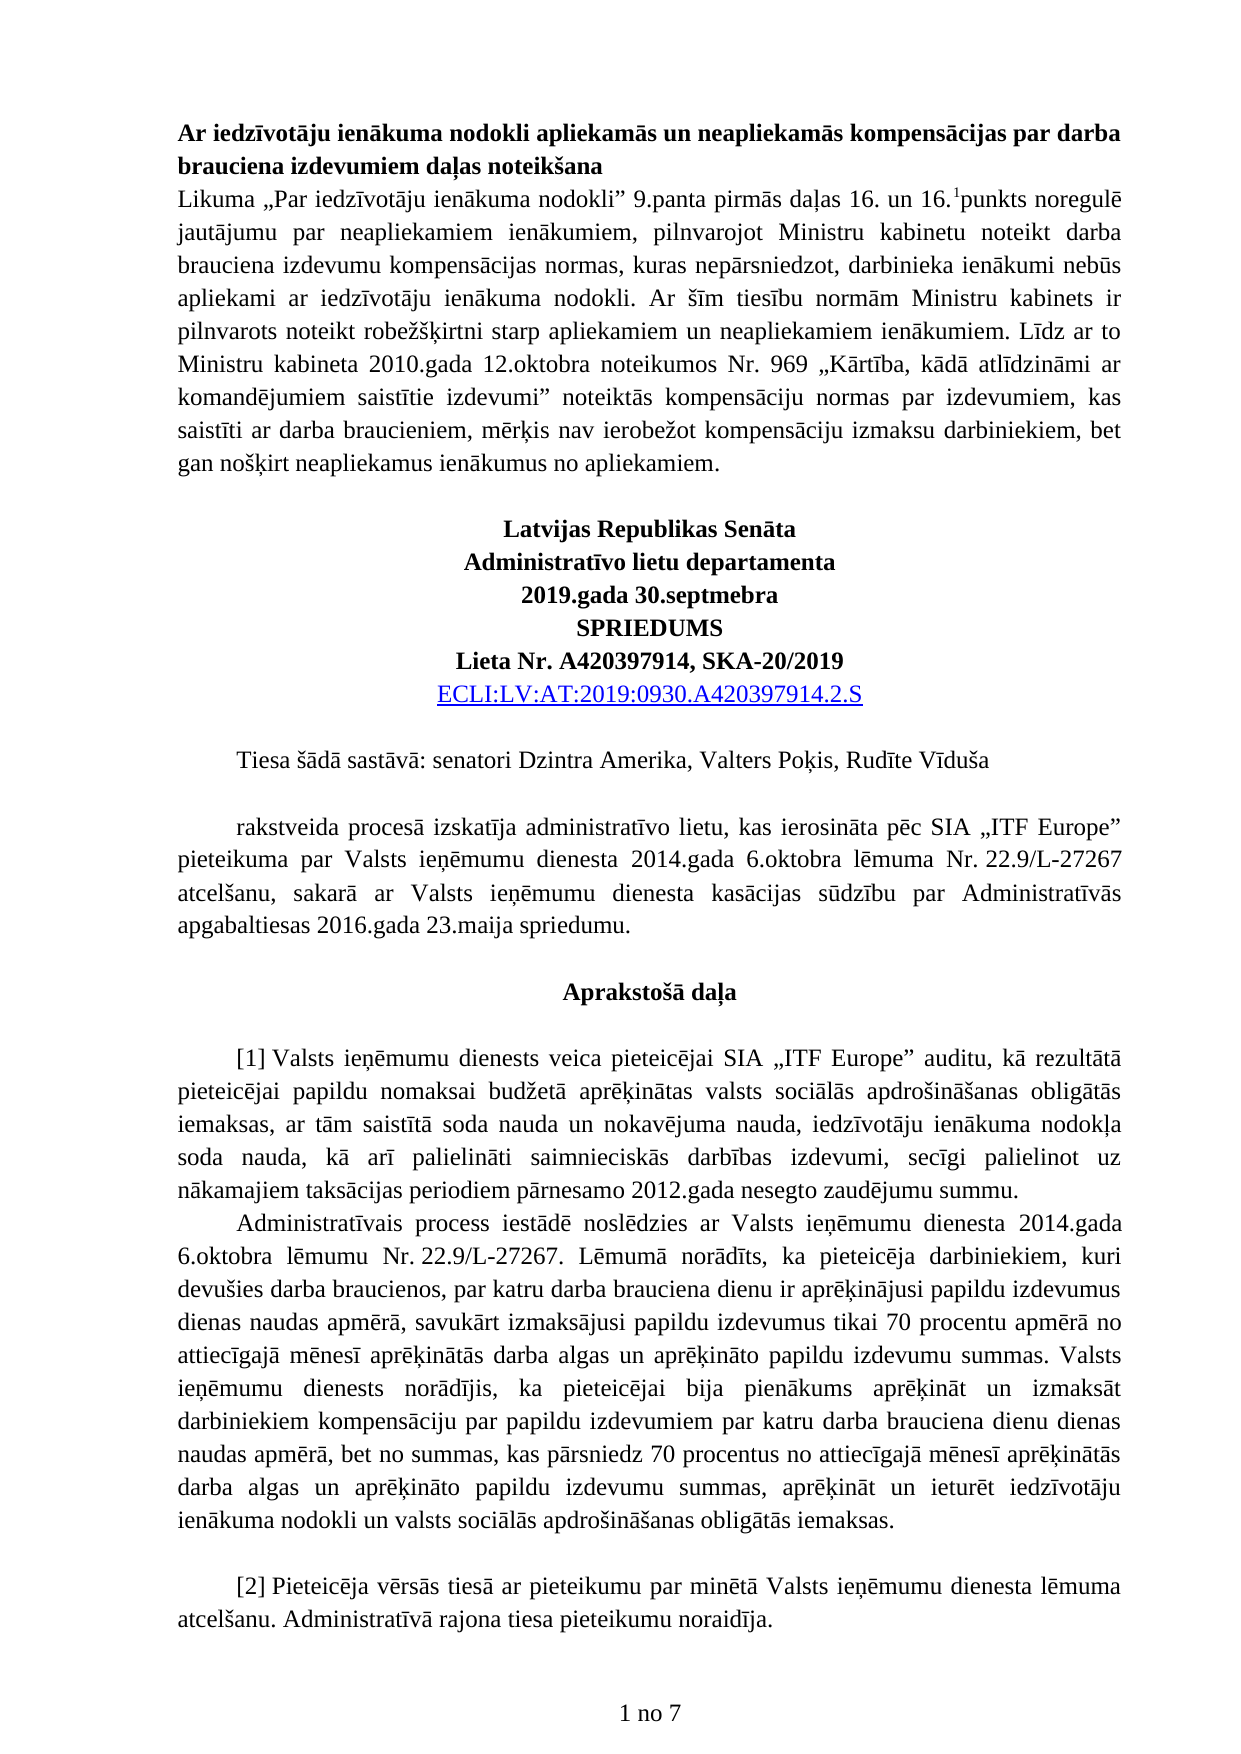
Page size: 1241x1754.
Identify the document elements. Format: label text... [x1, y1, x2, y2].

text Tiesa šādā sastāvā: senatori Dzintra Amerika, Valters Poķis, Rudīte Vīduša [177, 746, 1122, 774]
text rakstveida procesā izskatīja administratīvo lietu, kas ierosināta pēc SIA „ITF Europe” pieteikuma par Valsts ieņēmumu dienesta 2014.gada 6.oktobra lēmuma Nr. 22.9/L-27267 atcelšanu, sakarā ar Valsts ieņēmumu dienesta kasācijas sūdzību par Administratīvās apgabaltiesas 2016.gada 23.maija spriedumu. [177, 812, 1122, 939]
text Administratīvais process iestādē noslēdzies ar Valsts ieņēmumu dienesta 2014.gada 6.oktobra lēmumu Nr. 22.9/L-27267. Lēmumā norādīts, ka pieteicēja darbiniekiem, kuri devušies darba braucienos, par katru darba brauciena dienu ir aprēķinājusi papildu izdevumus dienas naudas apmērā, savukārt izmaksājusi papildu izdevumus tikai 70 procentu apmērā no attiecīgajā mēnesī aprēķinātās darba algas un aprēķināto papildu izdevumu summas. Valsts ieņēmumu dienests norādījis, ka pieteicējai bija pienākums aprēķināt un izmaksāt darbiniekiem kompensāciju par papildu izdevumiem par katru darba brauciena dienu dienas naudas apmērā, bet no summas, kas pārsniedz 70 procentus no attiecīgajā mēnesī aprēķinātās darba algas un aprēķināto papildu izdevumu summas, aprēķināt un ieturēt iedzīvotāju ienākuma nodokli un valsts sociālās apdrošināšanas obligātās iemaksas. [177, 1208, 1122, 1534]
text ECLI:LV:AT:2019:0930.A420397914.2.S [177, 679, 1122, 708]
text [2] Pieteicēja vērsās tiesā ar pieteikumu par minētā Valsts ieņēmumu dienesta lēmuma atcelšanu. Administratīvā rajona tiesa pieteikumu noraidīja. [177, 1571, 1122, 1633]
text [1] Valsts ieņēmumu dienests veica pieteicējai SIA „ITF Europe” auditu, kā rezultātā pieteicējai papildu nomaksai budžetā aprēķinātas valsts sociālās apdrošināšanas obligātās iemaksas, ar tām saistītā soda nauda un nokavējuma nauda, iedzīvotāju ienākuma nodokļa soda nauda, kā arī palielināti saimnieciskās darbības izdevumi, secīgi palielinot uz nākamajiem taksācijas periodiem pārnesamo 2012.gada nesegto zaudējumu summu. [177, 1043, 1122, 1203]
text Ar iedzīvotāju ienākuma nodokli apliekamās un neapliekamās kompensācijas par darba brauciena izdevumiem daļas noteikšana [177, 118, 1122, 180]
text Aprakstošā daļa [177, 977, 1122, 1005]
text Latvijas Republikas Senāta [177, 514, 1122, 543]
text SPRIEDUMS [177, 613, 1122, 642]
text Administratīvo lietu departamenta [177, 547, 1122, 576]
text Likuma „Par iedzīvotāju ienākuma nodokli” 9.panta pirmās daļas 16. un 16.1punkts noregulē jautājumu par neapliekamiem ienākumiem, pilnvarojot Ministru kabinetu noteikt darba brauciena izdevumu kompensācijas normas, kuras nepārsniedzot, darbinieka ienākumi nebūs apliekami ar iedzīvotāju ienākuma nodokli. Ar šīm tiesību normām Ministru kabinets ir pilnvarots noteikt robežšķirtni starp apliekamiem un neapliekamiem ienākumiem. Līdz ar to Ministru kabineta 2010.gada 12.oktobra noteikumos Nr. 969 „Kārtība, kādā atlīdzināmi ar komandējumiem saistītie izdevumi” noteiktās kompensāciju normas par izdevumiem, kas saistīti ar darba braucieniem, mērķis nav ierobežot kompensāciju izmaksu darbiniekiem, bet gan nošķirt neapliekamus ienākumus no apliekamiem. [177, 184, 1122, 477]
text Lieta Nr. A420397914, SKA-20/2019 [177, 646, 1122, 675]
text 2019.gada 30.septmebra [177, 580, 1122, 609]
